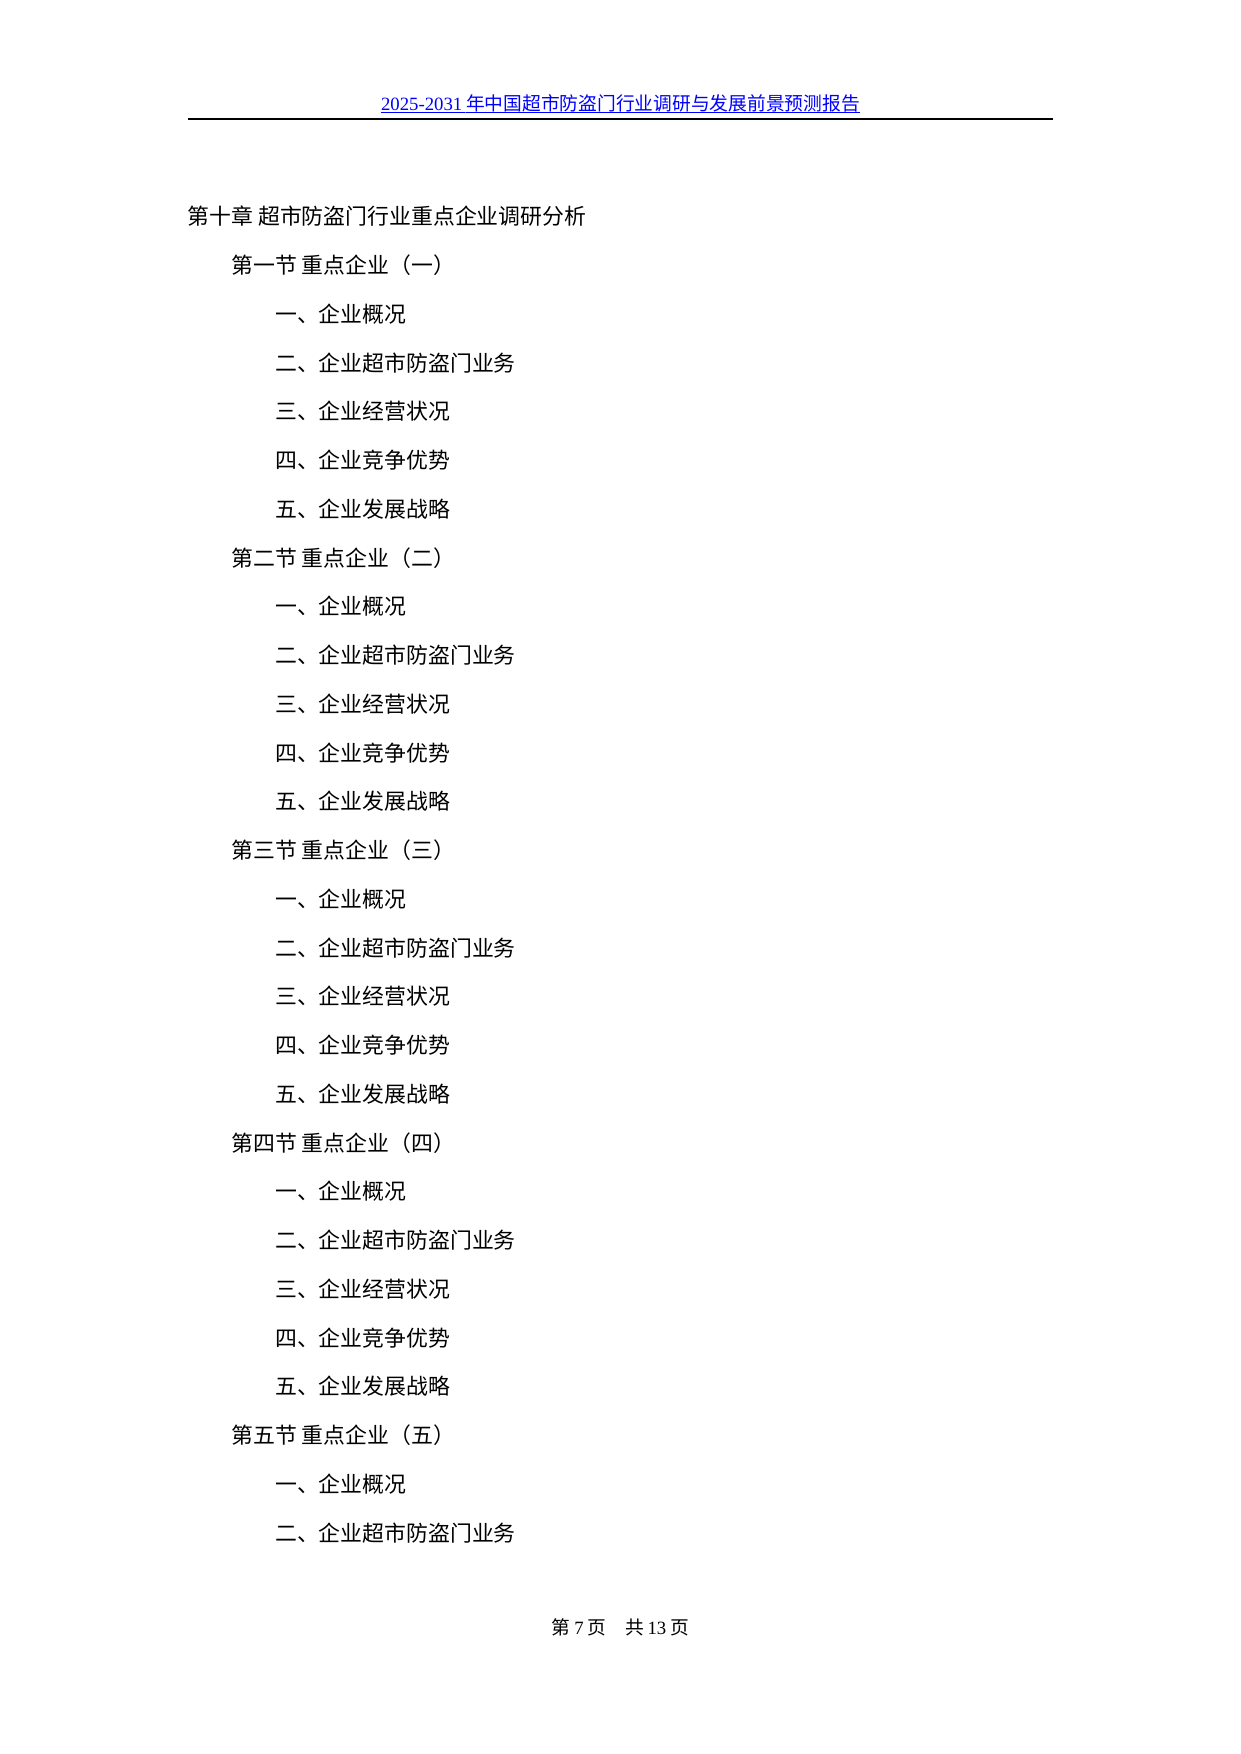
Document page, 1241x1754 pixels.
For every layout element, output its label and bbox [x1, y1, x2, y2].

text [187, 150, 1053, 1548]
